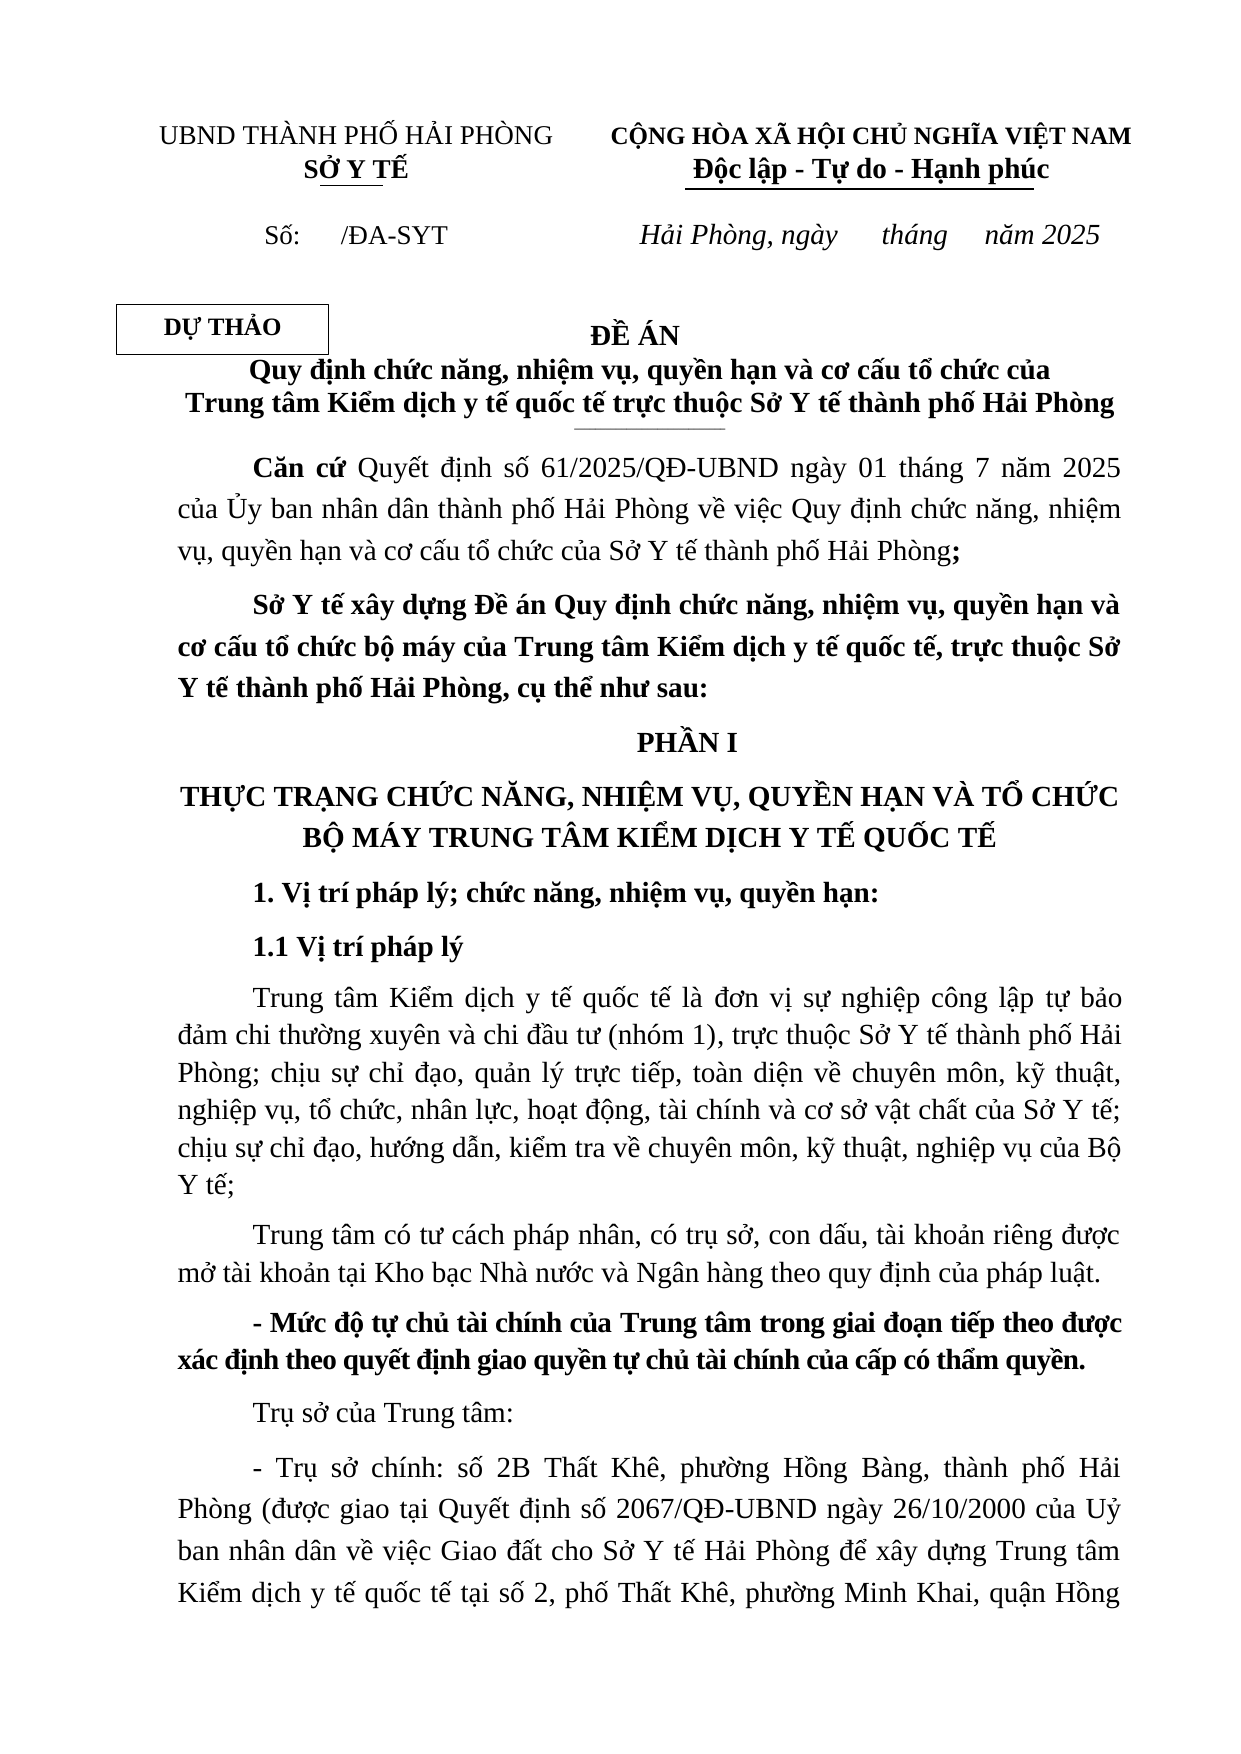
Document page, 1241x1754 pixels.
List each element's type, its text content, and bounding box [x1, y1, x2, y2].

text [177, 1444, 1122, 1610]
text Quy định chức năng, nhiệm vụ, quyền hạn và cơ cấu tổ chức của [177, 352, 1122, 386]
text THỰC TRẠNG CHỨC NĂNG, NHIỆM VỤ, QUYỀN HẠN VÀ TỔ CHỨC BỘ MÁY TRUNG TÂM KIỂM DỊCH Y TẾ QUỐC TẾ [177, 773, 1122, 856]
text - Mức độ tự chủ tài chính của Trung tâm trong giai đoạn tiếp theo được xác định theo quyết định giao quyền tự chủ tài chính của cấp có thẩm quyền. [177, 1302, 1122, 1377]
text ĐỀ ÁN [329, 318, 1122, 352]
text Sở Y tế xây dựng Đề án Quy định chức năng, nhiệm vụ, quyền hạn và cơ cấu tổ chức bộ máy của Trung tâm Kiểm dịch y tế quốc tế, trực thuộc Sở Y tế thành phố Hải Phòng, cụ thể như sau: [177, 581, 1122, 629]
text Trụ sở của Trung tâm: [177, 1389, 1122, 1431]
table_header CỘNG HÒA XÃ HỘI CHỦ NGHĨA VIỆT NAM Độc lập - Tự do - Hạnh phúc Hải Phòng, ngày tháng năm 2025 [578, 118, 1165, 251]
text Căn cứ Quyết định số 61/2025/QĐ-UBND ngày 01 tháng 7 năm 2025 của Ủy ban nhân dân thành phố Hải Phòng về việc Quy định chức năng, nhiệm vụ, quyền hạn và cơ cấu tổ chức của Sở Y tế thành phố Hải Phòng; [177, 444, 1122, 569]
text Trung tâm Kiểm dịch y tế quốc tế là đơn vị sự nghiệp công lập tự bảo đảm chi thường xuyên và chi đầu tư (nhóm 1), trực thuộc Sở Y tế thành phố Hải Phòng; chịu sự chỉ đạo, quản lý trực tiếp, toàn diện về chuyên môn, kỹ thuật, nghiệp vụ, tổ chức, nhân lực, hoạt động, tài chính và cơ sở vật chất của Sở Y tế; chịu sự chỉ đạo, hướng dẫn, kiểm tra về chuyên môn, kỹ thuật, nghiệp vụ của Bộ Y tế; [177, 977, 1122, 1202]
table_header UBND THÀNH PHỐ HẢI PHÒNG SỞ Y TẾ Số: /ĐA-SYT [135, 118, 577, 251]
text 1. Vị trí pháp lý; chức năng, nhiệm vụ, quyền hạn: [177, 869, 1122, 910]
text 1.1 Vị trí pháp lý [177, 923, 1122, 964]
text Trung tâm có tư cách pháp nhân, có trụ sở, con dấu, tài khoản riêng được mở tài khoản tại Kho bạc Nhà nước và Ngân hàng theo quy định của pháp luật. [177, 1214, 1122, 1289]
text Sở Y tế xây dựng Đề án Quy định chức năng, nhiệm vụ, quyền hạn và cơ cấu tổ chức bộ máy của Trung tâm Kiểm dịch y tế quốc tế, trực thuộc Sở Y tế thành phố Hải Phòng, cụ thể như sau: [177, 662, 1122, 706]
text Trung tâm Kiểm dịch y tế quốc tế trực thuộc Sở Y tế thành phố Hải Phòng [177, 386, 1122, 419]
text PHẦN I [177, 719, 1122, 760]
